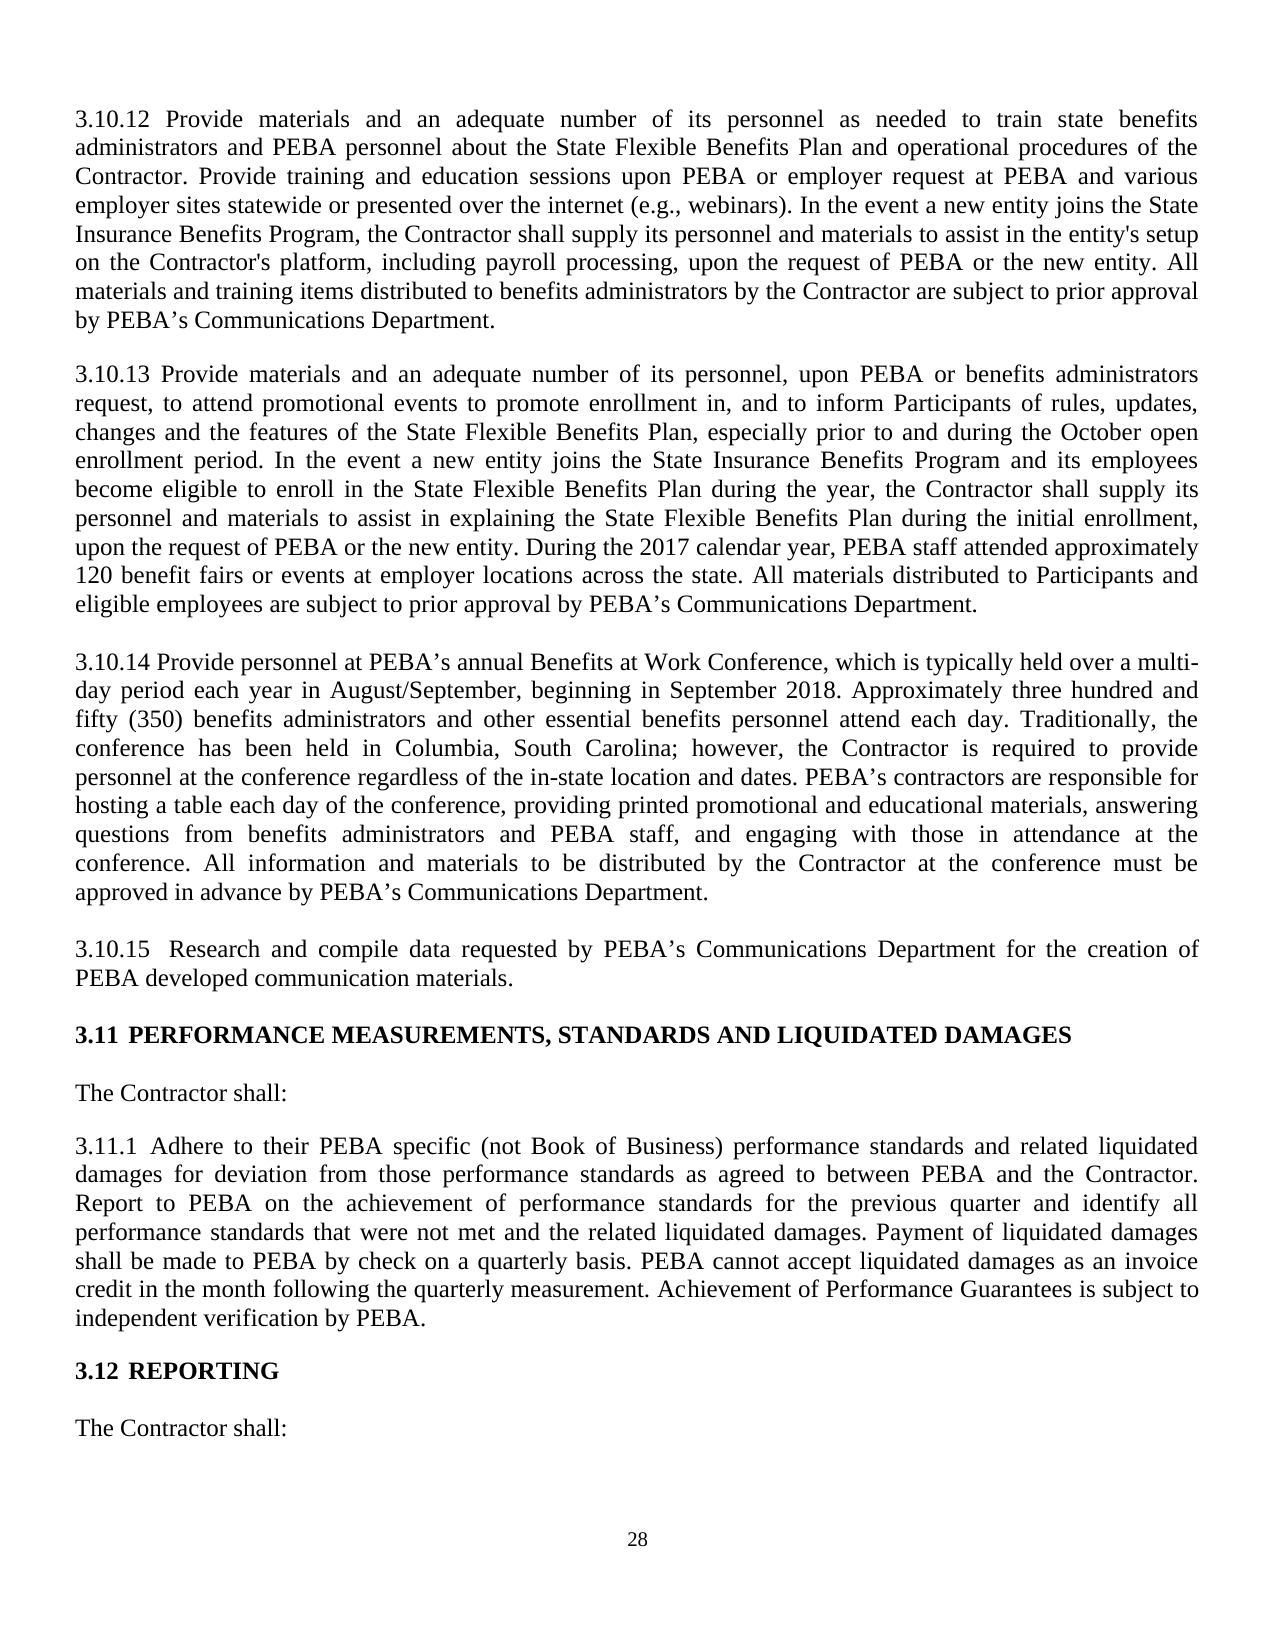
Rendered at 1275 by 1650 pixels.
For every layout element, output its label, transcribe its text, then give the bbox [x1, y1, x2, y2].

text The Contractor shall: [75, 1078, 1200, 1107]
list REPORTING [75, 1356, 1200, 1385]
list 3.10.14 Provide personnel at PEBA’s annual Benefits at Work Conference, which is typically held over a multi-day period each year in August/September, beginning in September 2018. Approximately three hundred and fifty (350) benefits administrators and other essential benefits personnel attend each day. Traditionally, the conference has been held in Columbia, South Carolina; however, the Contractor is required to provide personnel at the conference regardless of the in-state location and dates. PEBA’s contractors are responsible for hosting a table each day of the conference, providing printed promotional and educational materials, answering questions from benefits administrators and PEBA staff, and engaging with those in attendance at the conference. All information and materials to be distributed by the Contractor at the conference must be approved in advance by PEBA’s Communications Department. [75, 647, 1200, 905]
text The Contractor shall: [75, 1413, 1200, 1442]
list Research and compile data requested by PEBA’s Communications Department for the creation of PEBA developed communication materials. [75, 934, 1200, 992]
text 3.11.1 Adhere to their PEBA specific (not Book of Business) performance standards and related liquidated damages for deviation from those performance standards as agreed to between PEBA and the Contractor. Report to PEBA on the achievement of performance standards for the previous quarter and identify all performance standards that were not met and the related liquidated damages. Payment of liquidated damages shall be made to PEBA by check on a quarterly basis. PEBA cannot accept liquidated damages as an invoice credit in the month following the quarterly measurement. Achievement of Performance Guarantees is subject to independent verification by PEBA. [75, 1131, 1200, 1332]
list PERFORMANCE MEASUREMENTS, STANDARDS AND LIQUIDATED DAMAGES [75, 1020, 1200, 1049]
list 3.10.12 Provide materials and an adequate number of its personnel as needed to train state benefits administrators and PEBA personnel about the State Flexible Benefits Plan and operational procedures of the Contractor. Provide training and education sessions upon PEBA or employer request at PEBA and various employer sites statewide or presented over the internet (e.g., webinars). In the event a new entity joins the State Insurance Benefits Program, the Contractor shall supply its personnel and materials to assist in the entity's setup on the Contractor's platform, including payroll processing, upon the request of PEBA or the new entity. All materials and training items distributed to benefits administrators by the Contractor are subject to prior approval by PEBA’s Communications Department. [75, 104, 1200, 334]
list 3.10.13 Provide materials and an adequate number of its personnel, upon PEBA or benefits administrators request, to attend promotional events to promote enrollment in, and to inform Participants of rules, updates, changes and the features of the State Flexible Benefits Plan, especially prior to and during the October open enrollment period. In the event a new entity joins the State Insurance Benefits Program and its employees become eligible to enroll in the State Flexible Benefits Plan during the year, the Contractor shall supply its personnel and materials to assist in explaining the State Flexible Benefits Plan during the initial enrollment, upon the request of PEBA or the new entity. During the 2017 calendar year, PEBA staff attended approximately 120 benefit fairs or events at employer locations across the state. All materials distributed to Participants and eligible employees are subject to prior approval by PEBA’s Communications Department. [75, 359, 1200, 618]
